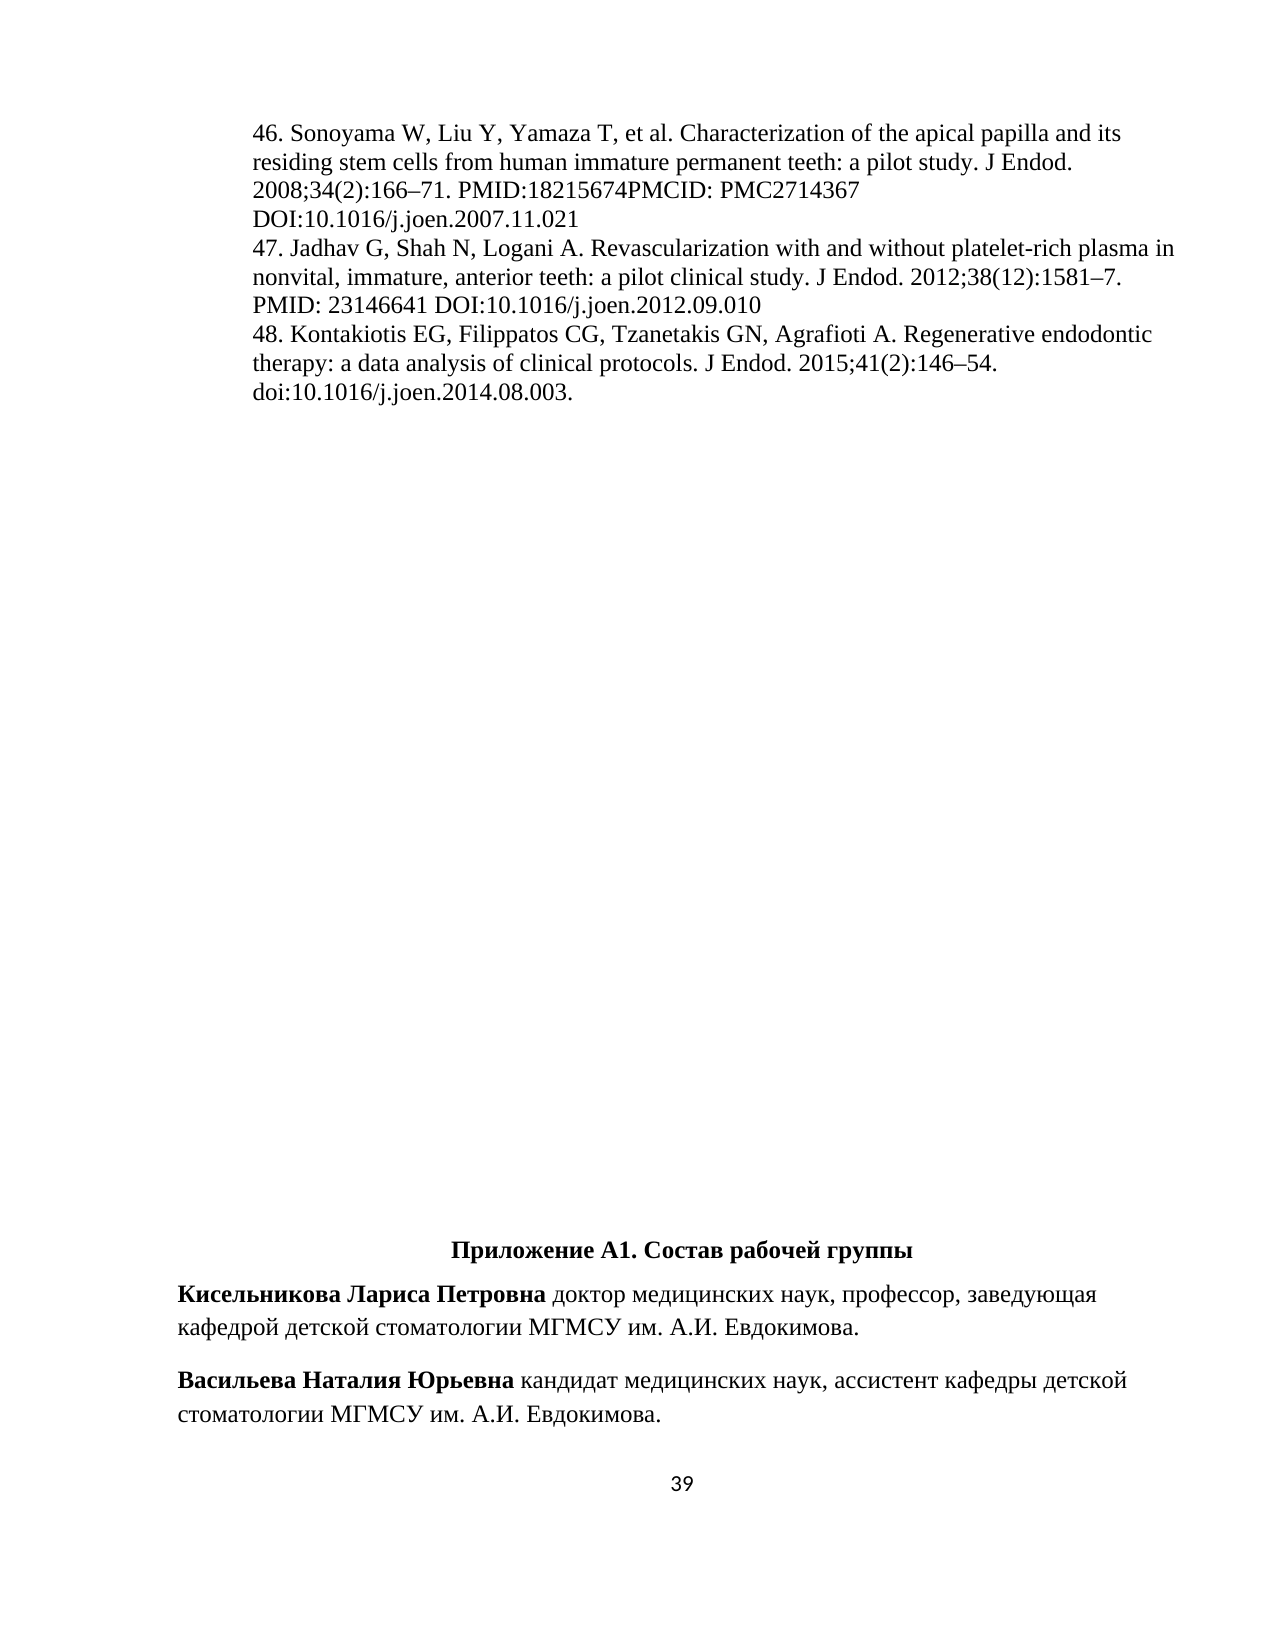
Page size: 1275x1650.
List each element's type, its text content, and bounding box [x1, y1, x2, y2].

text Васильева Наталия Юрьевна кандидат медицинских наук, ассистент кафедры детской стоматологии МГМСУ им. А.И. Евдокимова. [177, 1366, 1186, 1427]
list 46. Sonoyama W, Liu Y, Yamaza T, et al. Characterization of the apical papilla and its residing stem cells from human immature permanent teeth: a pilot study. J Endod. 2008;34(2):166–71. PMID:18215674PMCID: PMC2714367 DOI:10.1016/j.joen.2007.11.021 [252, 118, 1186, 233]
list 48. Kontakiotis EG, Filippatos CG, Tzanetakis GN, Agrafioti A. Regenerative endodontic therapy: a data analysis of clinical protocols. J Endod. 2015;41(2):146–54. doi:10.1016/j.joen.2014.08.003. [252, 319, 1186, 406]
text Кисельникова Лариса Петровна доктор медицинских наук, профессор, заведующая кафедрой детской стоматологии МГМСУ им. А.И. Евдокимова. [177, 1279, 1186, 1341]
text Приложение А1. Состав рабочей группы [177, 1236, 1186, 1264]
list 47. Jadhav G, Shah N, Logani A. Revascularization with and without platelet-rich plasma in nonvital, immature, anterior teeth: a pilot clinical study. J Endod. 2012;38(12):1581–7. PMID: 23146641 DOI:10.1016/j.joen.2012.09.010 [252, 233, 1186, 319]
